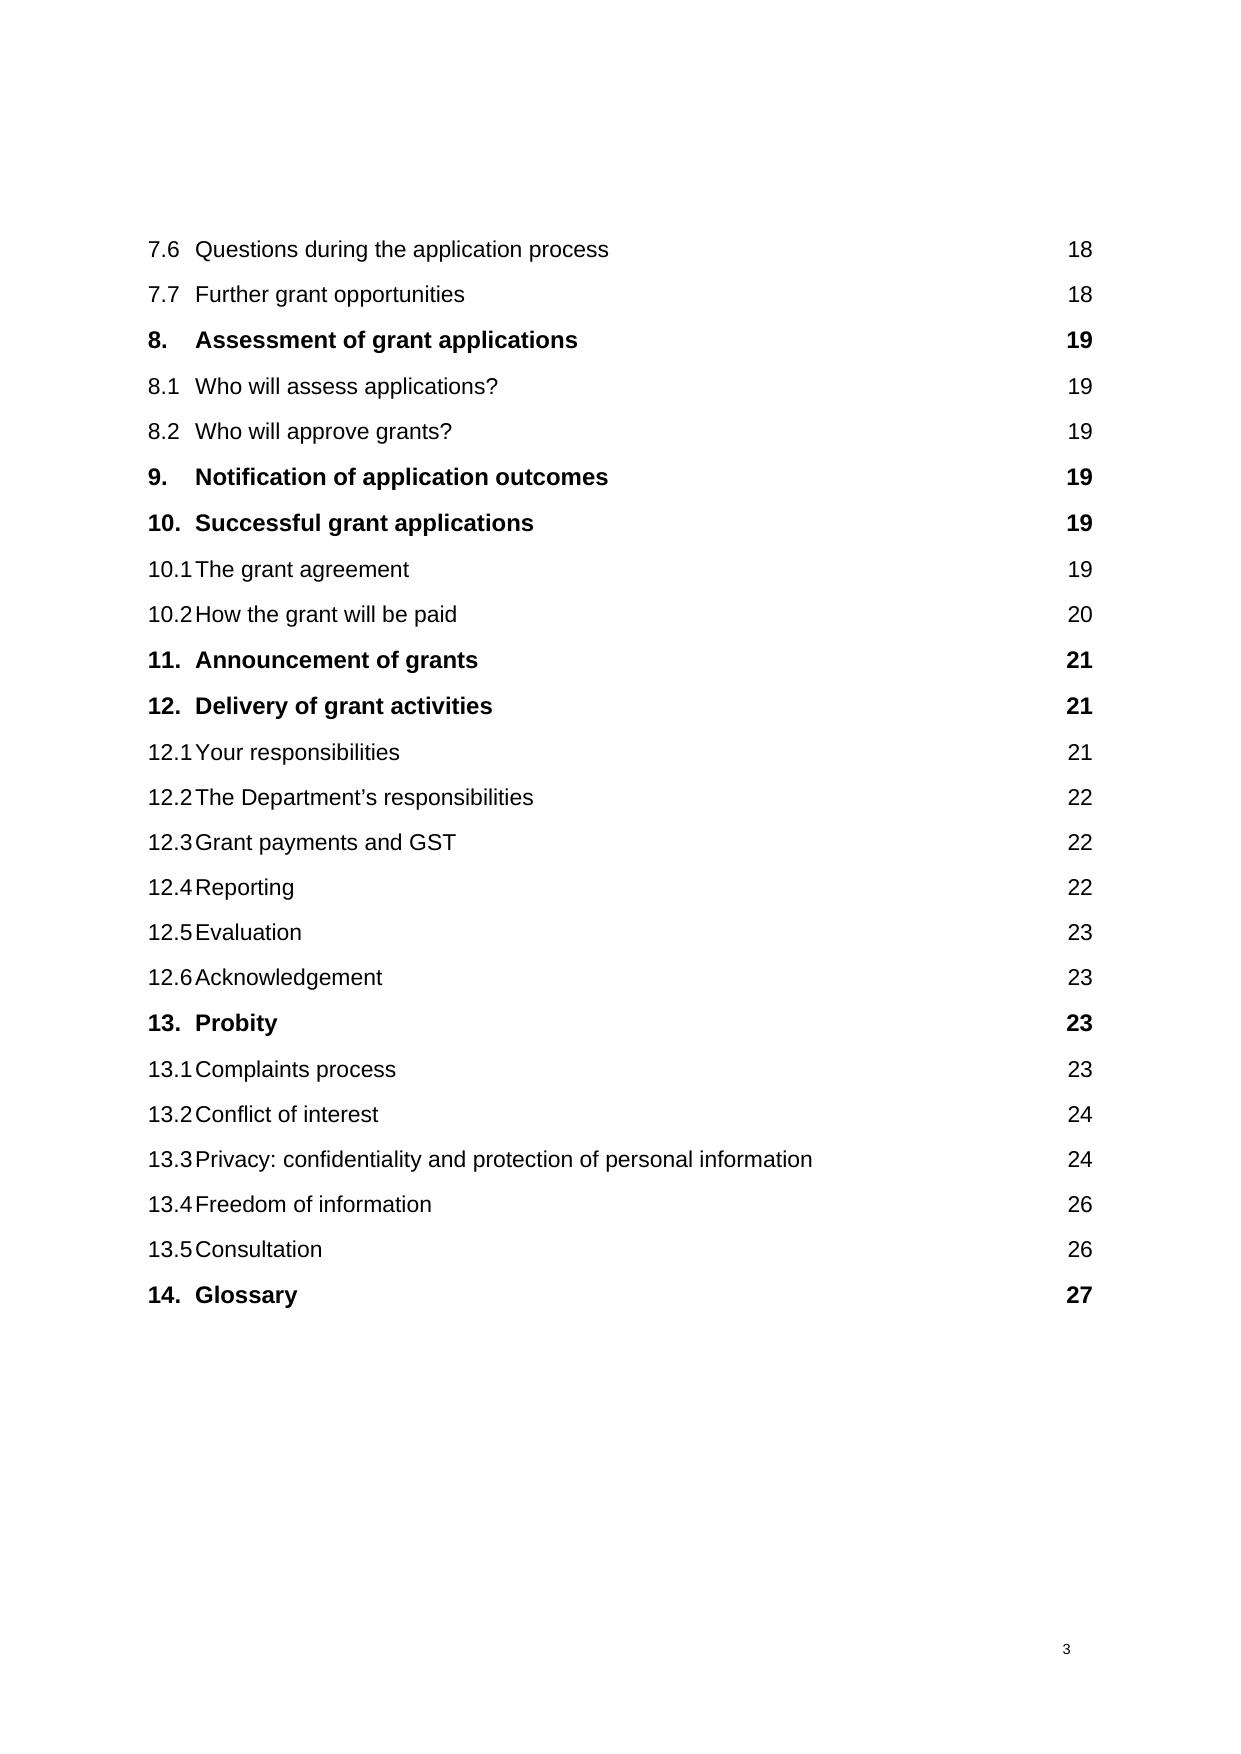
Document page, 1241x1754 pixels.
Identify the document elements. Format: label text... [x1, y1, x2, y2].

text 12.4 Reporting 22 [148, 874, 1092, 900]
text 12.5 Evaluation 23 [148, 919, 1092, 945]
text 12. Delivery of grant activities 21 [148, 692, 1092, 720]
text 10.2 How the grant will be paid 20 [148, 601, 1092, 627]
text 13.1 Complaints process 23 [148, 1056, 1092, 1082]
text 13. Probity 23 [148, 1009, 1092, 1037]
text 7.7 Further grant opportunities 18 [148, 281, 1092, 308]
text 7.6 Questions during the application process 18 [148, 236, 1092, 263]
text 12.1 Your responsibilities 21 [148, 739, 1092, 765]
text 13.3 Privacy: confidentiality and protection of personal information 24 [148, 1146, 1092, 1172]
text 8.1 Who will assess applications? 19 [148, 373, 1092, 399]
text 9. Notification of application outcomes 19 [148, 463, 1092, 491]
text 11. Announcement of grants 21 [148, 646, 1092, 673]
text 13.4 Freedom of information 26 [148, 1191, 1092, 1217]
text 8.2 Who will approve grants? 19 [148, 418, 1092, 444]
text 12.6 Acknowledgement 23 [148, 964, 1092, 991]
text 8. Assessment of grant applications 19 [148, 326, 1092, 354]
text 10.1 The grant agreement 19 [148, 556, 1092, 582]
text 13.2 Conflict of interest 24 [148, 1101, 1092, 1127]
text 12.3 Grant payments and GST 22 [148, 829, 1092, 855]
text 10. Successful grant applications 19 [148, 509, 1092, 537]
text 12.2 The Department’s responsibilities 22 [148, 784, 1092, 810]
text 14. Glossary 27 [148, 1281, 1092, 1309]
text 13.5 Consultation 26 [148, 1236, 1092, 1262]
